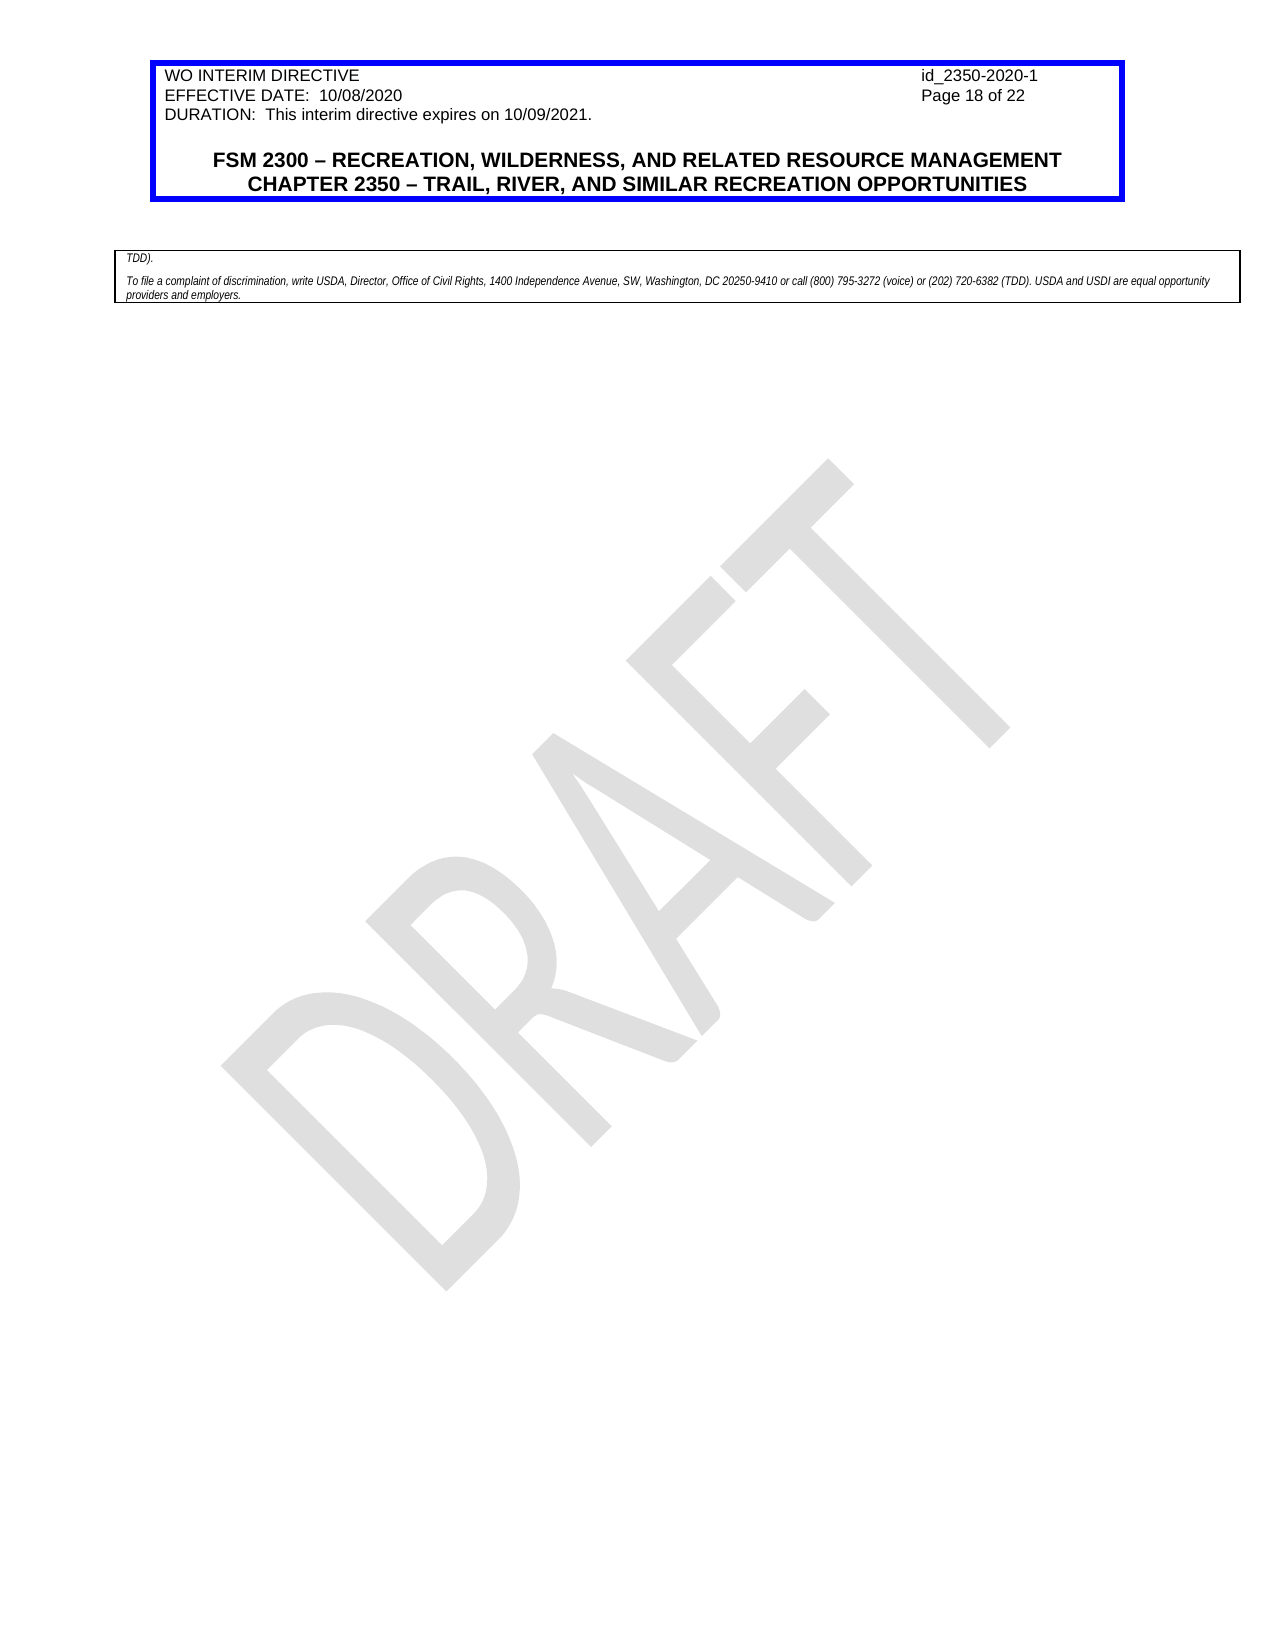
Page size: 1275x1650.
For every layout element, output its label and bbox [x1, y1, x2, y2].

table_header [116, 251, 1239, 302]
